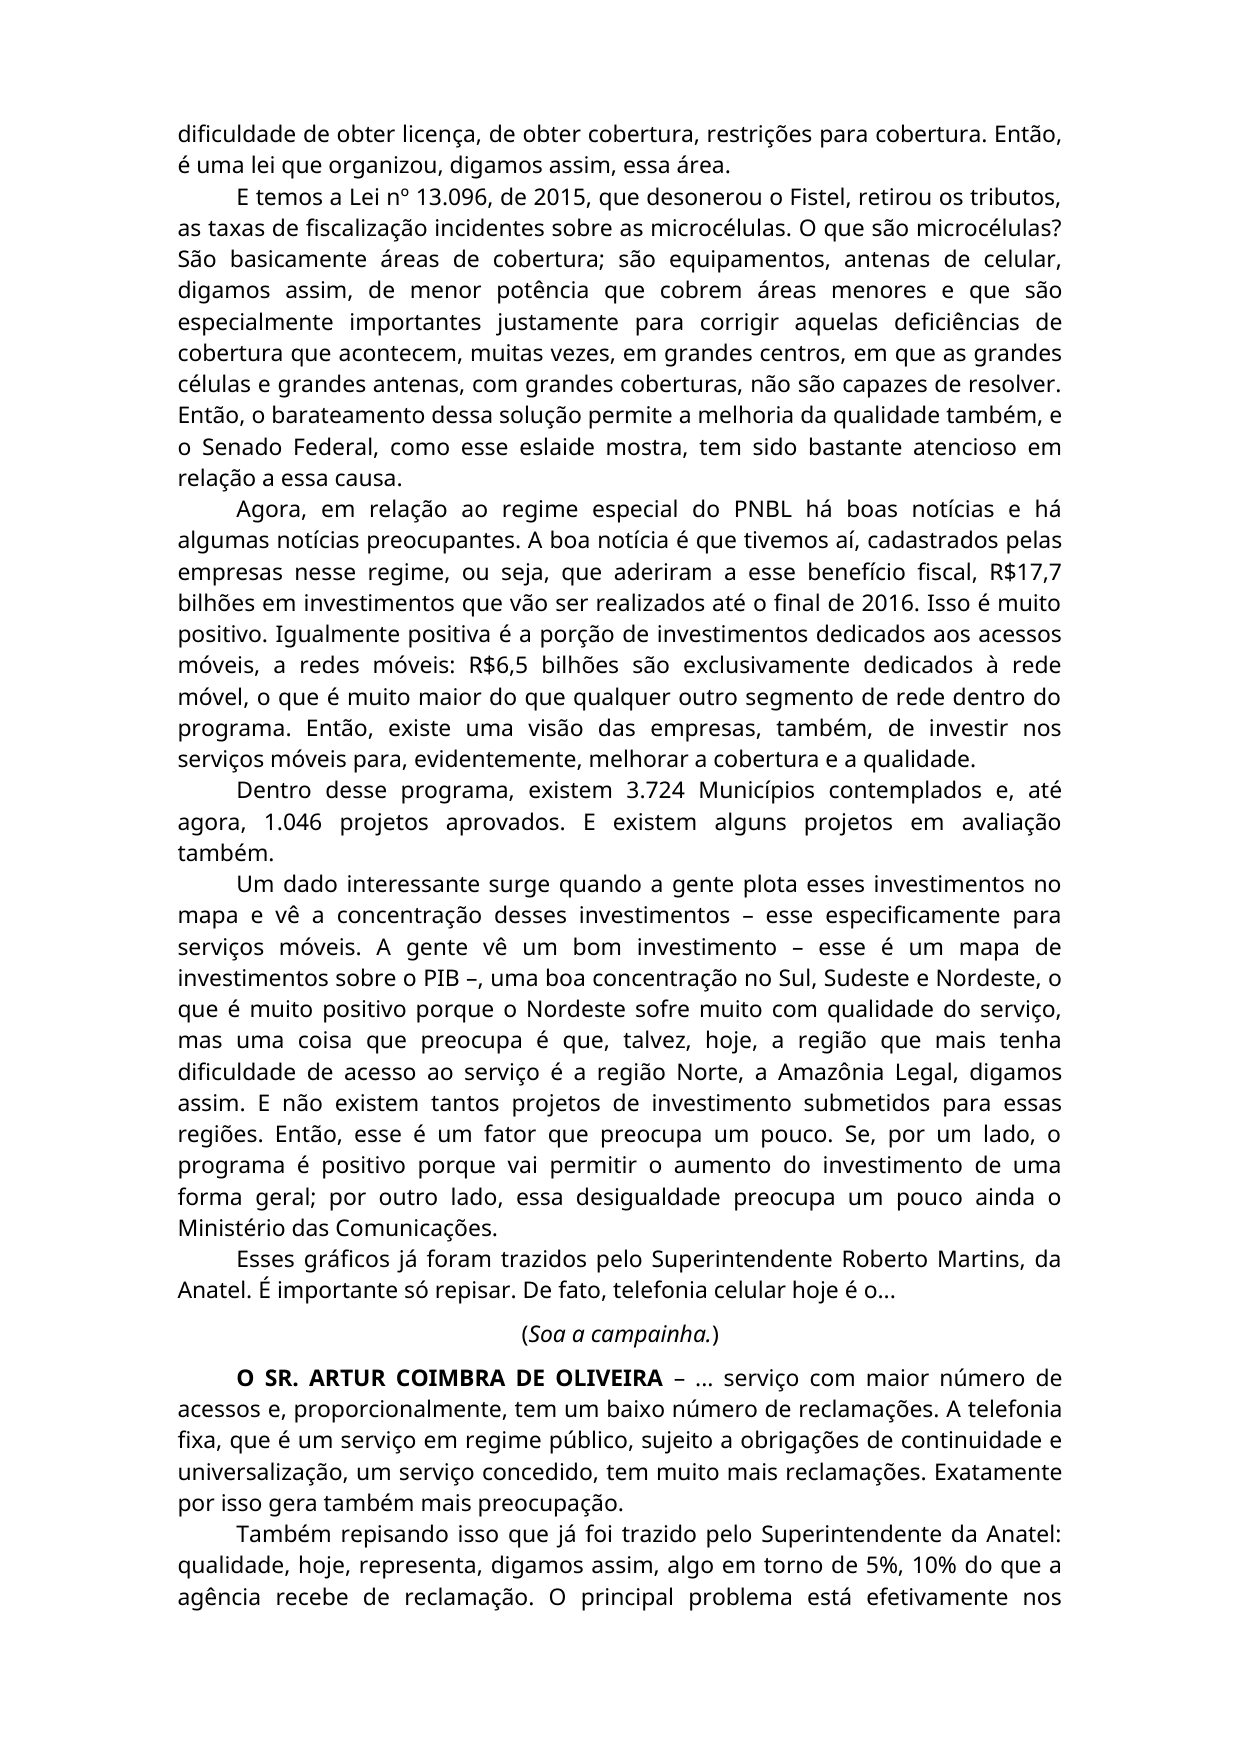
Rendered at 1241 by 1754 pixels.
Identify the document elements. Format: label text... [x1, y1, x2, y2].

text Agora, em relação ao regime especial do PNBL há boas notícias e há algumas notícias preocupantes. A boa notícia é que tivemos aí, cadastrados pelas empresas nesse regime, ou seja, que aderiram a esse benefício fiscal, R$17,7 bilhões em investimentos que vão ser realizados até o final de 2016. Isso é muito positivo. Igualmente positiva é a porção de investimentos dedicados aos acessos móveis, a redes móveis: R$6,5 bilhões são exclusivamente dedicados à rede móvel, o que é muito maior do que qualquer outro segmento de rede dentro do programa. Então, existe uma visão das empresas, também, de investir nos serviços móveis para, evidentemente, melhorar a cobertura e a qualidade. [177, 493, 1063, 774]
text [177, 1518, 1063, 1612]
text Esses gráficos já foram trazidos pelo Superintendente Roberto Martins, da Anatel. É importante só repisar. De fato, telefonia celular hoje é o... [177, 1243, 1063, 1306]
text Dentro desse programa, existem 3.724 Municípios contemplados e, até agora, 1.046 projetos aprovados. E existem alguns projetos em avaliação também. [177, 774, 1063, 868]
text O SR. ARTUR COIMBRA DE OLIVEIRA – ... serviço com maior número de acessos e, proporcionalmente, tem um baixo número de reclamações. A telefonia fixa, que é um serviço em regime público, sujeito a obrigações de continuidade e universalização, um serviço concedido, tem muito mais reclamações. Exatamente por isso gera também mais preocupação. [177, 1362, 1063, 1518]
text E temos a Lei nº 13.096, de 2015, que desonerou o Fistel, retirou os tributos, as taxas de fiscalização incidentes sobre as microcélulas. O que são microcélulas? São basicamente áreas de cobertura; são equipamentos, antenas de celular, digamos assim, de menor potência que cobrem áreas menores e que são especialmente importantes justamente para corrigir aquelas deficiências de cobertura que acontecem, muitas vezes, em grandes centros, em que as grandes células e grandes antenas, com grandes coberturas, não são capazes de resolver. Então, o barateamento dessa solução permite a melhoria da qualidade também, e o Senado Federal, como esse eslaide mostra, tem sido bastante atencioso em relação a essa causa. [177, 181, 1063, 493]
text (Soa a campainha.) [177, 1318, 1063, 1349]
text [177, 118, 1063, 181]
text Um dado interessante surge quando a gente plota esses investimentos no mapa e vê a concentração desses investimentos – esse especificamente para serviços móveis. A gente vê um bom investimento – esse é um mapa de investimentos sobre o PIB –, uma boa concentração no Sul, Sudeste e Nordeste, o que é muito positivo porque o Nordeste sofre muito com qualidade do serviço, mas uma coisa que preocupa é que, talvez, hoje, a região que mais tenha dificuldade de acesso ao serviço é a região Norte, a Amazônia Legal, digamos assim. E não existem tantos projetos de investimento submetidos para essas regiões. Então, esse é um fator que preocupa um pouco. Se, por um lado, o programa é positivo porque vai permitir o aumento do investimento de uma forma geral; por outro lado, essa desigualdade preocupa um pouco ainda o Ministério das Comunicações. [177, 868, 1063, 1243]
